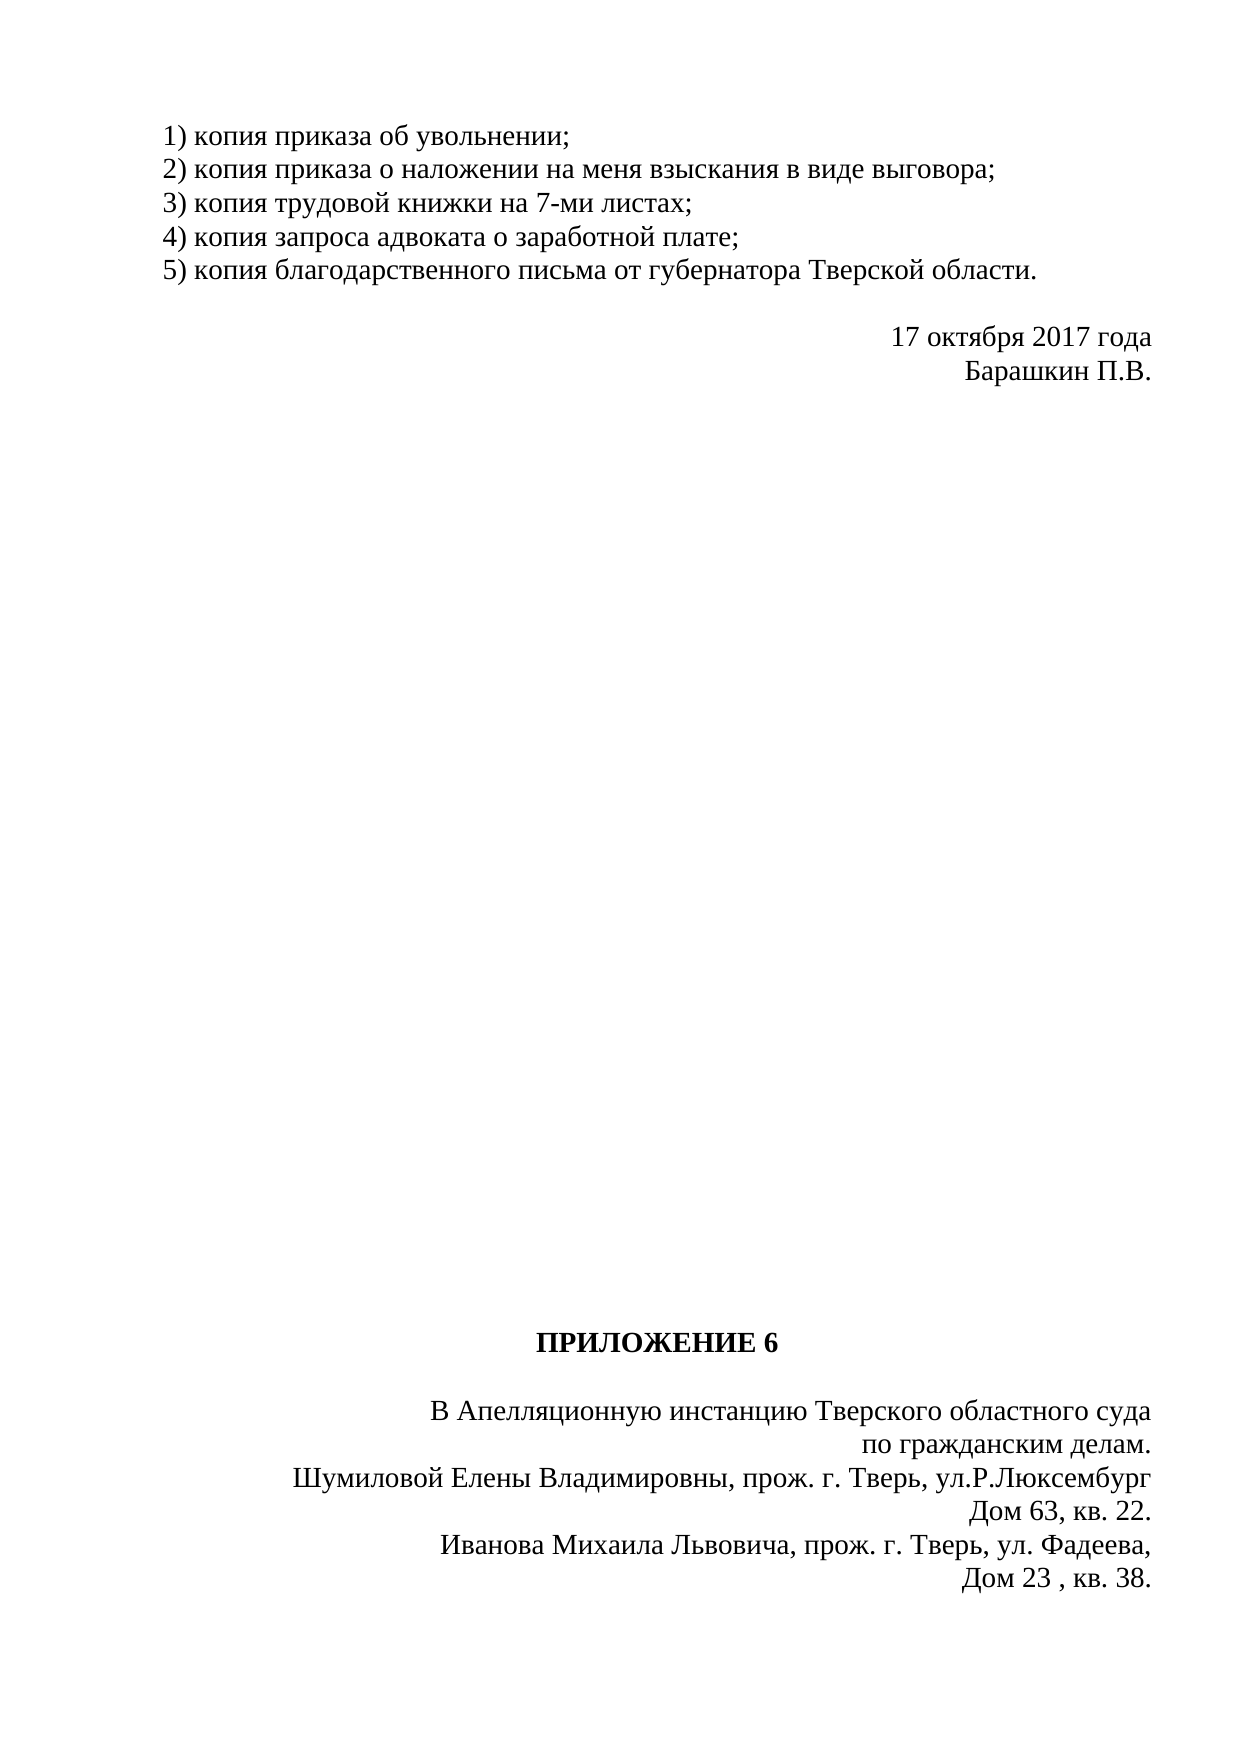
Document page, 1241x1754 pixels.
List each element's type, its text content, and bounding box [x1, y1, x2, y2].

text 5) копия благодарственного письма от губернатора Тверской области. [162, 252, 1152, 286]
text В Апелляционную инстанцию Тверского областного суда [162, 1393, 1152, 1426]
text ПРИЛОЖЕНИЕ 6 [162, 1326, 1152, 1359]
text Барашкин П.В. [162, 353, 1152, 386]
text Иванова Михаила Львовича, прож. г. Тверь, ул. Фадеева, [162, 1527, 1152, 1560]
text по гражданским делам. [162, 1426, 1152, 1460]
text 17 октября 2017 года [162, 319, 1152, 353]
text Дом 23 , кв. 38. [162, 1560, 1152, 1594]
text 1) копия приказа об увольнении; [162, 118, 1152, 152]
text 3) копия трудовой книжки на 7-ми листах; [162, 185, 1152, 219]
text Дом 63, кв. 22. [162, 1493, 1152, 1527]
text 4) копия запроса адвоката о заработной плате; [162, 219, 1152, 252]
text Шумиловой Елены Владимировны, прож. г. Тверь, ул.Р.Люксембург [162, 1460, 1152, 1493]
text 2) копия приказа о наложении на меня взыскания в виде выговора; [162, 152, 1152, 185]
